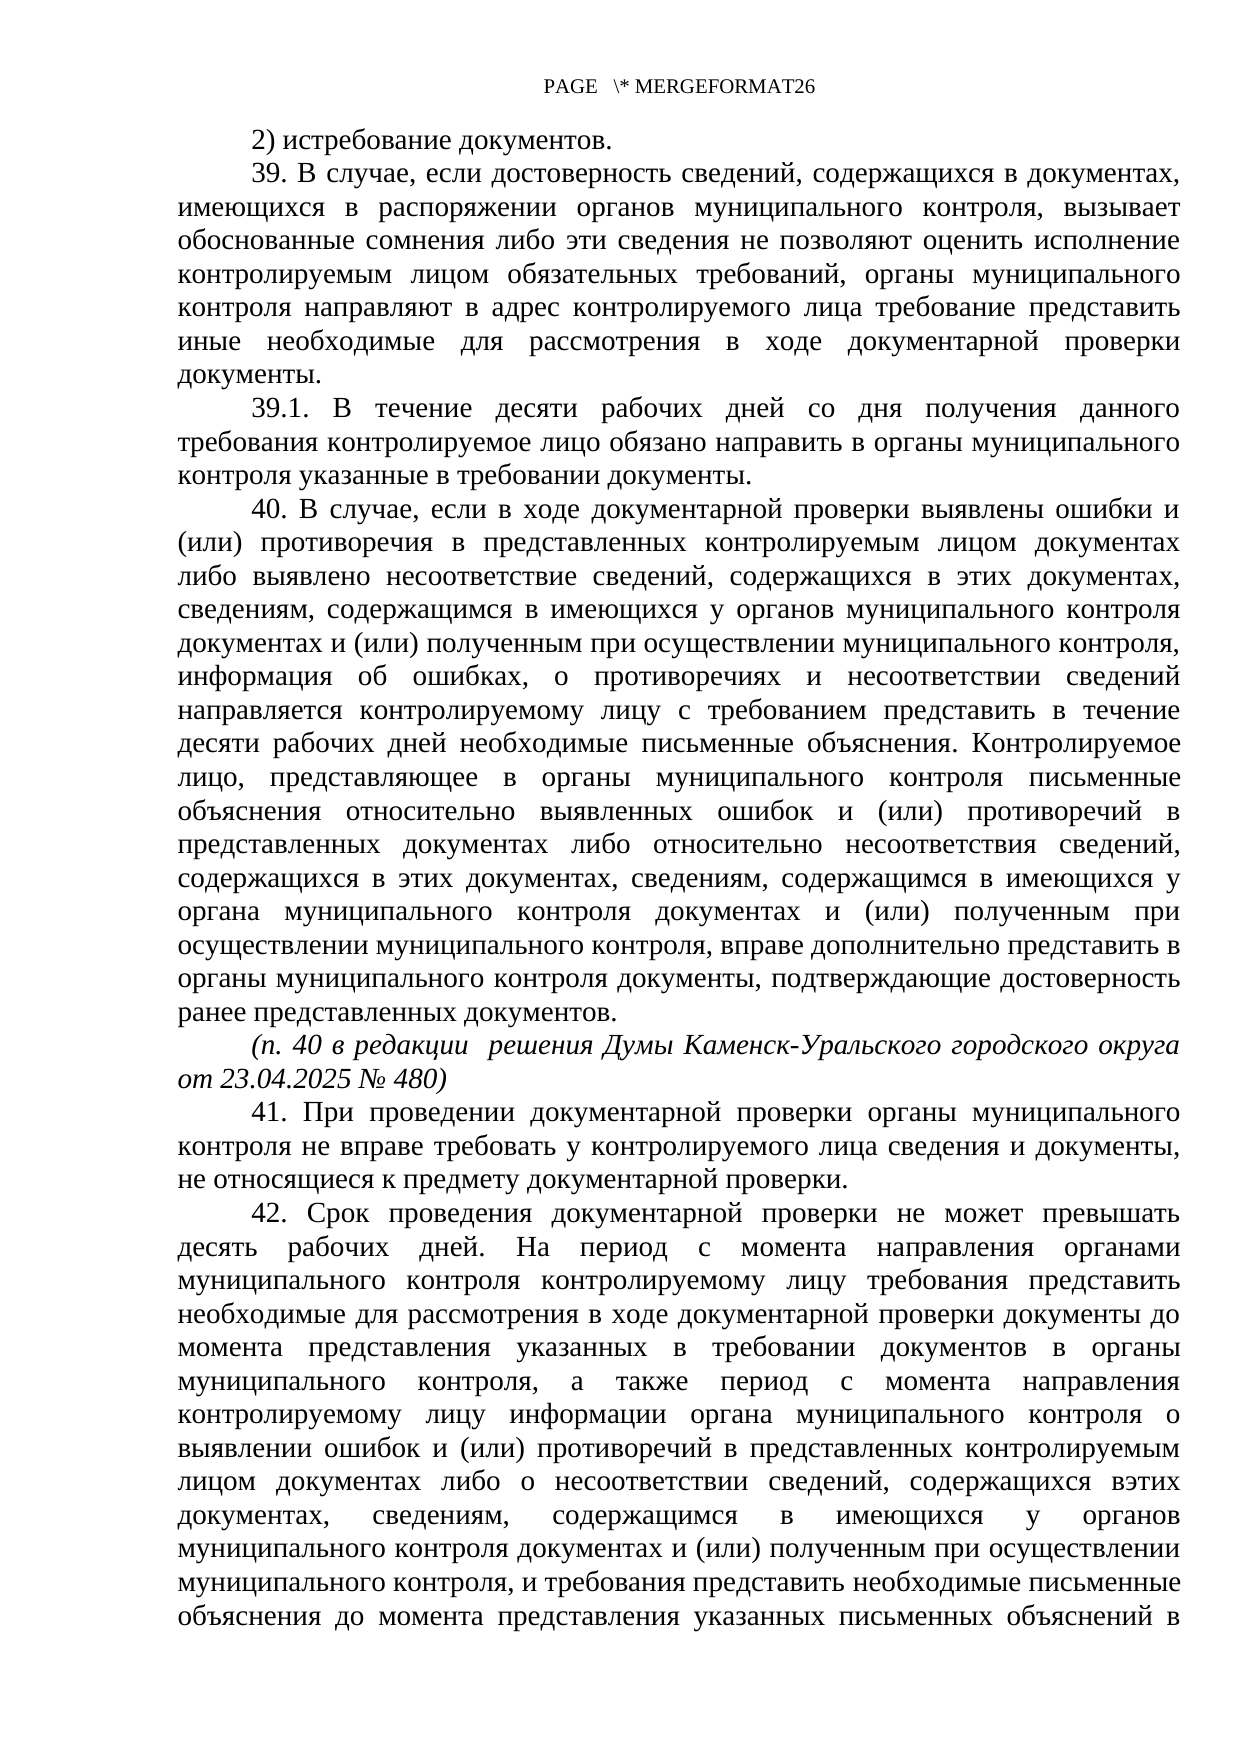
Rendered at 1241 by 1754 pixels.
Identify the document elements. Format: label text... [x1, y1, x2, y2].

text 41. При проведении документарной проверки органы муниципального контроля не вправе требовать у контролируемого лица сведения и документы, не относящиеся к предмету документарной проверки. [177, 1094, 1181, 1195]
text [177, 1195, 1181, 1631]
text (п. 40 в редакции решения Думы Каменск-Уральского городского округа от 23.04.2025 № 480) [177, 1027, 1181, 1094]
text 39. В случае, если достоверность сведений, содержащихся в документах, имеющихся в распоряжении органов муниципального контроля, вызывает обоснованные сомнения либо эти сведения не позволяют оценить исполнение контролируемым лицом обязательных требований, органы муниципального контроля направляют в адрес контролируемого лица требование представить иные необходимые для рассмотрения в ходе документарной проверки документы. [177, 155, 1181, 390]
text 40. В случае, если в ходе документарной проверки выявлены ошибки и (или) противоречия в представленных контролируемым лицом документах либо выявлено несоответствие сведений, содержащихся в этих документах, сведениям, содержащимся в имеющихся у органов муниципального контроля документах и (или) полученным при осуществлении муниципального контроля, информация об ошибках, о противоречиях и несоответствии сведений направляется контролируемому лицу с требованием представить в течение десяти рабочих дней необходимые письменные объяснения. Контролируемое лицо, представляющее в органы муниципального контроля письменные объяснения относительно выявленных ошибок и (или) противоречий в представленных документах либо относительно несоответствия сведений, содержащихся в этих документах, сведениям, содержащимся в имеющихся у органа муниципального контроля документах и (или) полученным при осуществлении муниципального контроля, вправе дополнительно представить в органы муниципального контроля документы, подтверждающие достоверность ранее представленных документов. [177, 491, 1181, 1027]
text 2) истребование документов. [177, 122, 1181, 155]
text 39.1. В течение десяти рабочих дней со дня получения данного требования контролируемое лицо обязано направить в органы муниципального контроля указанные в требовании документы. [177, 390, 1181, 491]
